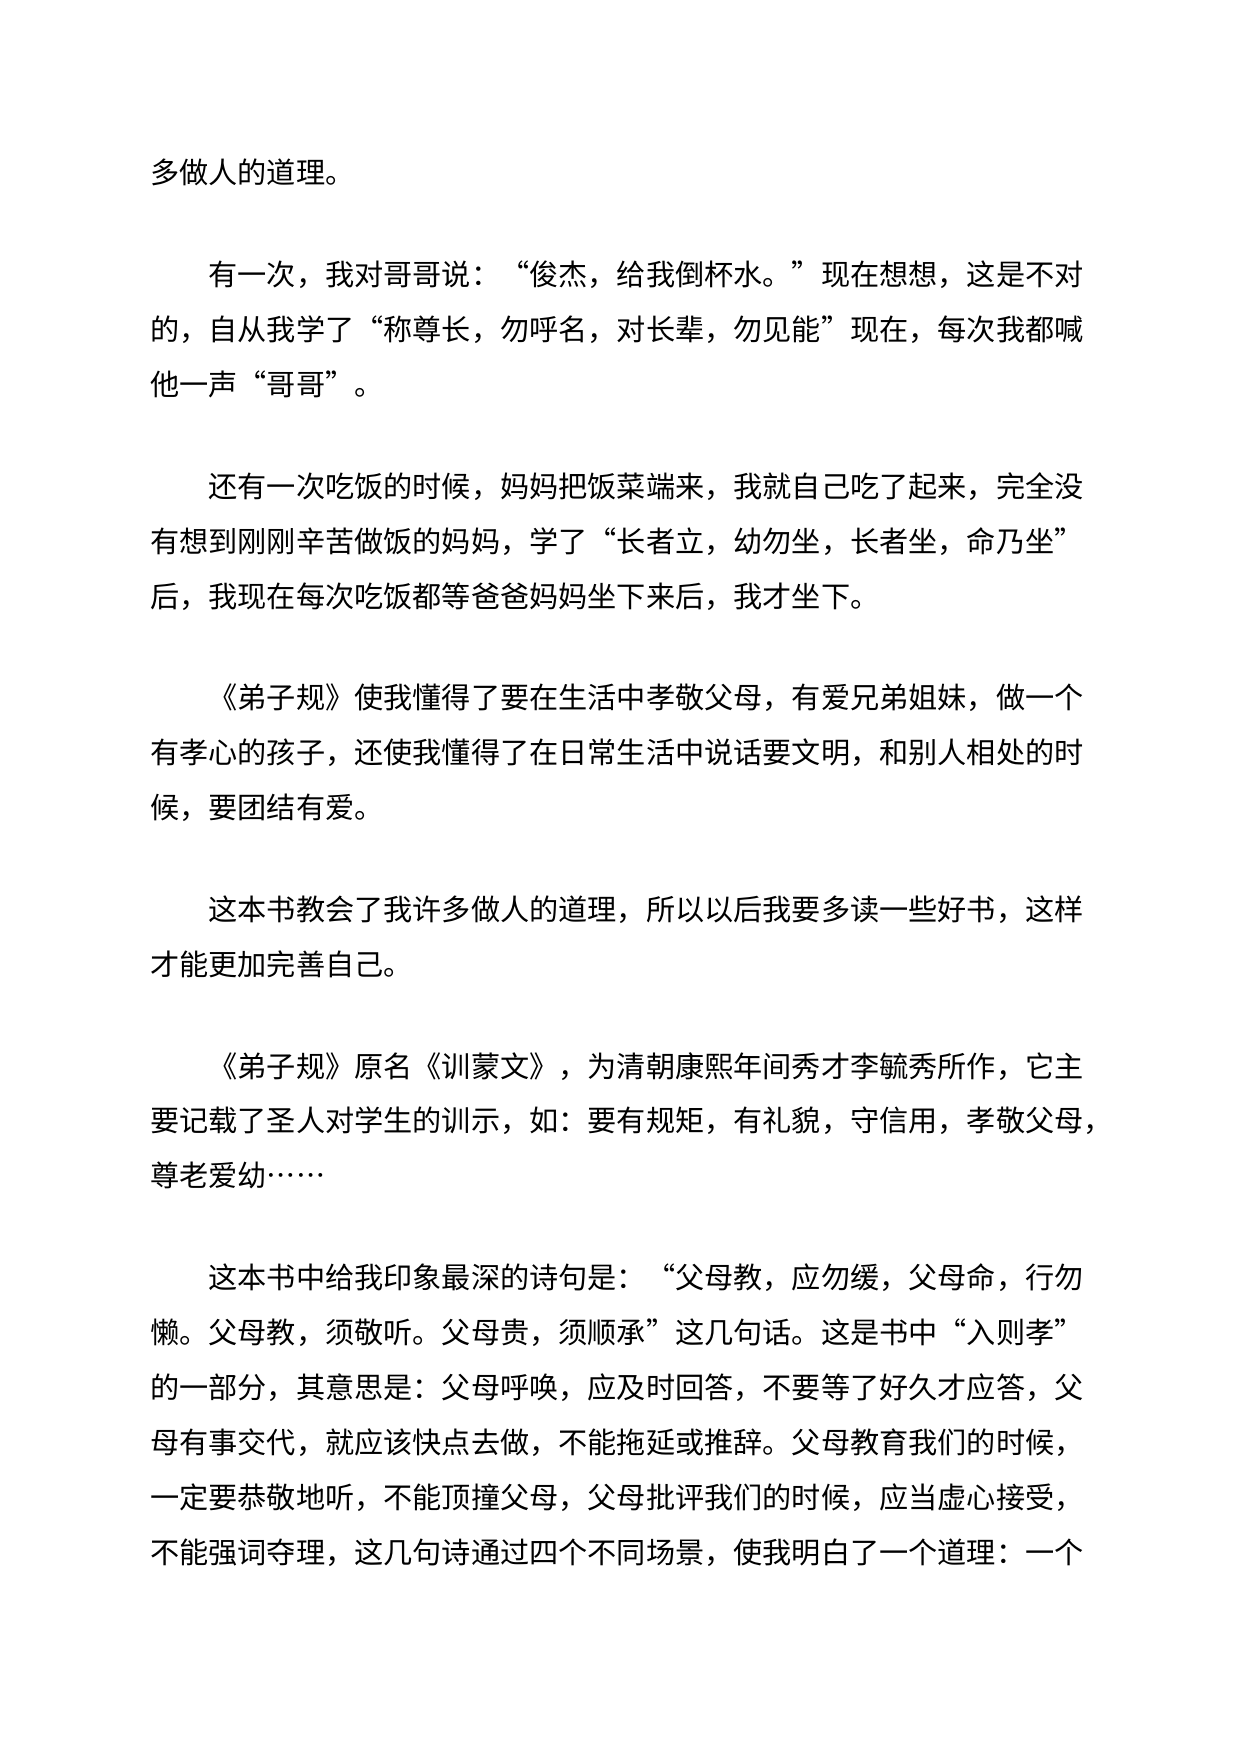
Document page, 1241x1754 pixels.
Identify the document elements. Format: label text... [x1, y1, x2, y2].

text 有一次，我对哥哥说：“俊杰，给我倒杯水。”现在想想，这是不对的，自从我学了“称尊长，勿呼名，对长辈，勿见能”现在，每次我都喊他一声“哥哥”。 [150, 252, 1090, 404]
text 还有一次吃饭的时候，妈妈把饭菜端来，我就自己吃了起来，完全没有想到刚刚辛苦做饭的妈妈，学了“长者立，幼勿坐，长者坐，命乃坐”后，我现在每次吃饭都等爸爸妈妈坐下来后，我才坐下。 [150, 463, 1090, 615]
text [150, 1255, 1090, 1571]
text 这本书教会了我许多做人的道理，所以以后我要多读一些好书，这样才能更加完善自己。 [150, 886, 1090, 984]
text 《弟子规》使我懂得了要在生活中孝敬父母，有爱兄弟姐妹，做一个有孝心的孩子，还使我懂得了在日常生活中说话要文明，和别人相处的时候，要团结有爱。 [150, 675, 1090, 827]
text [150, 150, 1090, 192]
text 《弟子规》原名《训蒙文》，为清朝康熙年间秀才李毓秀所作，它主要记载了圣人对学生的训示，如：要有规矩，有礼貌，守信用，孝敬父母，尊老爱幼…… [150, 1043, 1090, 1195]
